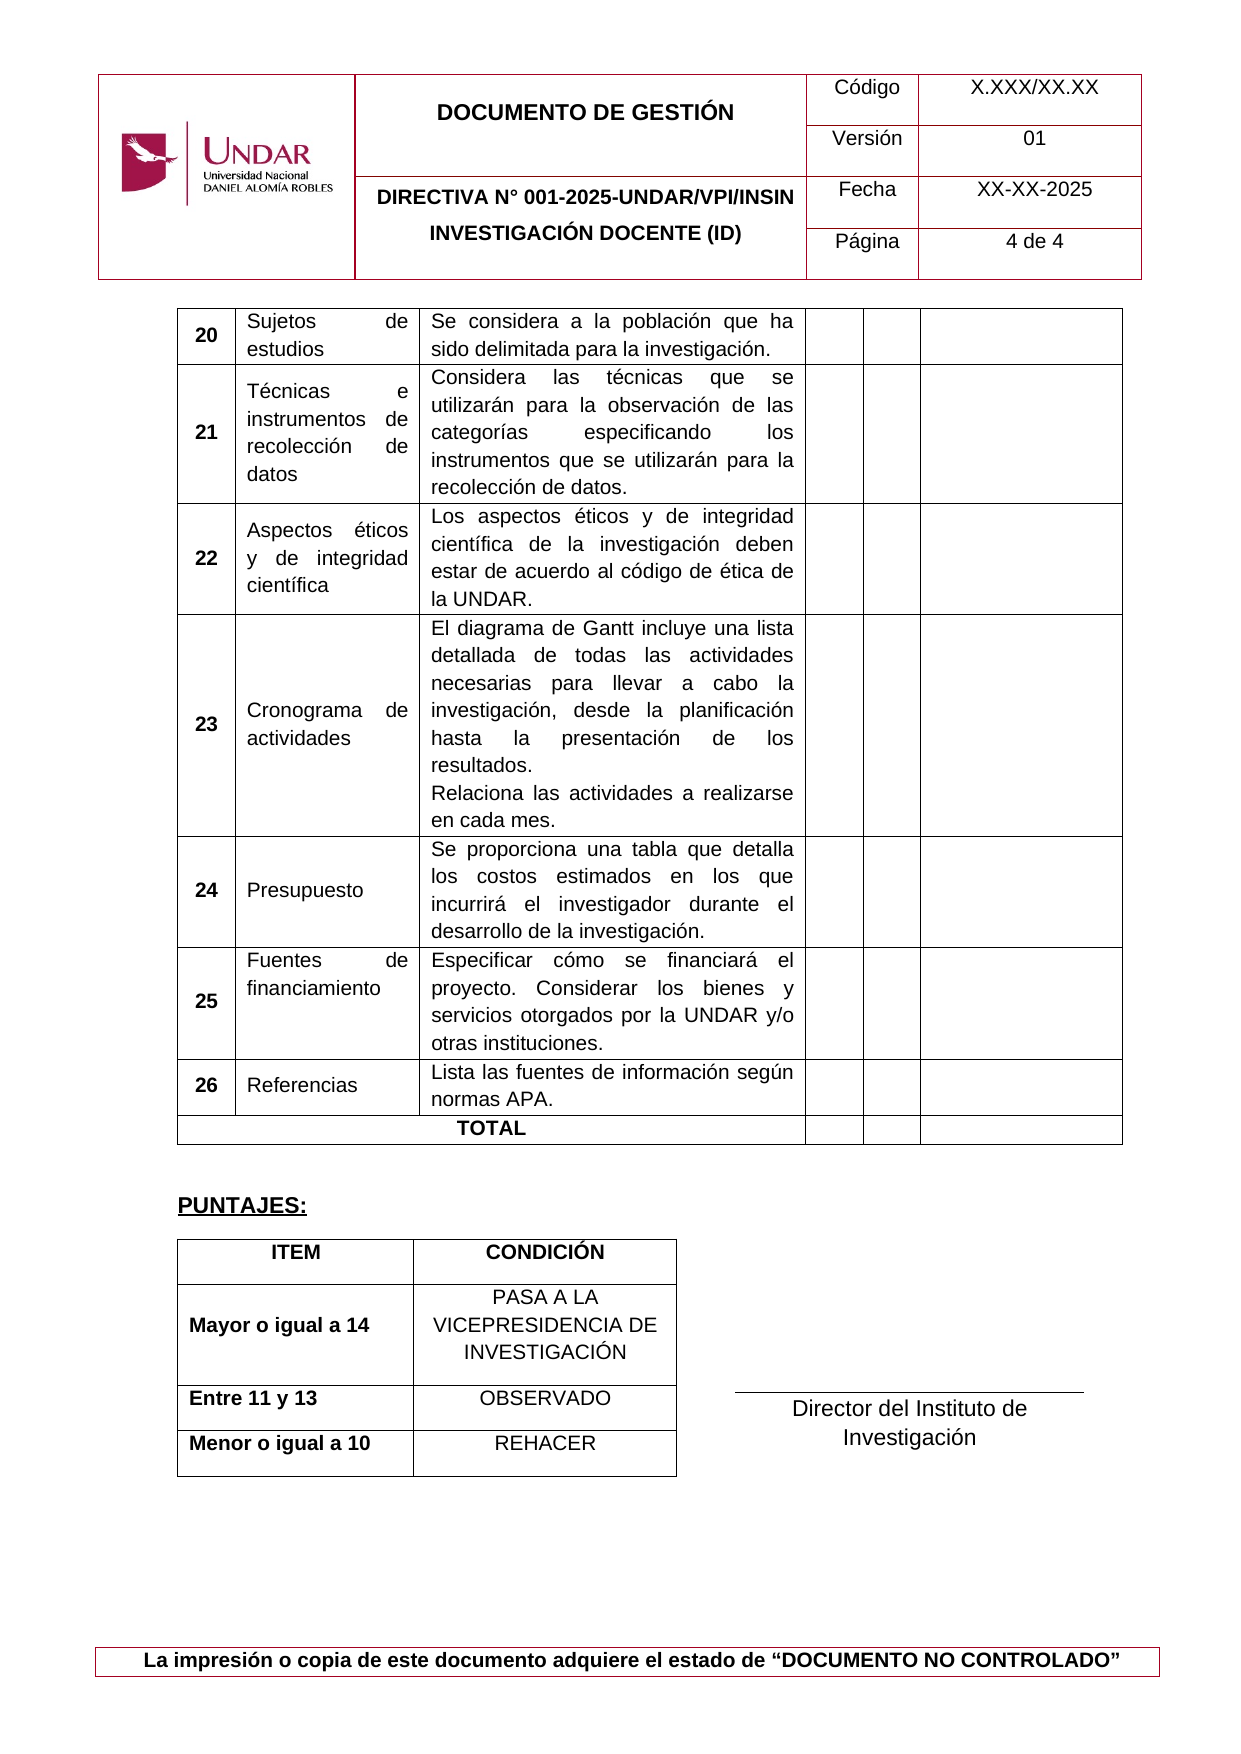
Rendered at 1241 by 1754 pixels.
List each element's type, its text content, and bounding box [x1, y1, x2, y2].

table_cell [864, 1060, 920, 1115]
table_cell 23 [178, 615, 235, 836]
picture [110, 115, 344, 212]
table_cell Se considera a la población que ha sido delimitada para la investigación. [420, 309, 805, 364]
text PUNTAJES: [177, 1192, 1063, 1218]
table_cell 21 [178, 365, 235, 503]
table_cell [806, 504, 863, 614]
table_cell [806, 948, 863, 1058]
table_cell REHACER [414, 1431, 676, 1476]
table_cell Sujetos de estudios [236, 309, 419, 364]
table_cell Especificar cómo se financiará el proyecto. Considerar los bienes y servicios otorgados por la UNDAR y/o otras instituciones. [420, 948, 805, 1058]
table_cell [864, 615, 920, 836]
table_cell [864, 1116, 920, 1144]
table_cell 20 [178, 309, 235, 364]
table_cell [806, 1060, 863, 1115]
table_cell [921, 837, 1122, 947]
table_cell [921, 504, 1122, 614]
table_cell Los aspectos éticos y de integridad científica de la investigación deben estar de acuerdo al código de ética de la UNDAR. [420, 504, 805, 614]
table_cell [921, 309, 1122, 364]
table_cell Considera las técnicas que se utilizarán para la observación de las categorías especificando los instrumentos que se utilizarán para la recolección de datos. [420, 365, 805, 503]
table_cell Técnicas e instrumentos de recolección de datos [236, 365, 419, 503]
table_cell Fuentes de financiamiento [236, 948, 419, 1058]
table_cell Se proporciona una tabla que detalla los costos estimados en los que incurrirá el investigador durante el desarrollo de la investigación. [420, 837, 805, 947]
table_cell [864, 948, 920, 1058]
table_cell [921, 365, 1122, 503]
table_header CONDICIÓN [414, 1240, 676, 1284]
table_cell OBSERVADO [414, 1386, 676, 1430]
table_cell Entre 11 y 13 [178, 1386, 413, 1430]
table_cell Aspectos éticos y de integridad científica [236, 504, 419, 614]
table_cell 25 [178, 948, 235, 1058]
table_cell [806, 615, 863, 836]
table_cell [864, 309, 920, 364]
table_cell Lista las fuentes de información según normas APA. [420, 1060, 805, 1115]
table_cell [806, 309, 863, 364]
table_cell [864, 504, 920, 614]
table_cell 22 [178, 504, 235, 614]
table_cell Mayor o igual a 14 [178, 1285, 413, 1384]
table_cell Menor o igual a 10 [178, 1431, 413, 1476]
table_cell [921, 615, 1122, 836]
table_cell PASA A LA VICEPRESIDENCIA DE INVESTIGACIÓN [414, 1285, 676, 1384]
table_header ITEM [178, 1240, 413, 1284]
table_cell [864, 365, 920, 503]
table_cell El diagrama de Gantt incluye una lista detallada de todas las actividades necesarias para llevar a cabo la investigación, desde la planificación hasta la presentación de los resultados. Relaciona las actividades a realizarse en cada mes. [420, 615, 805, 836]
table_cell [806, 365, 863, 503]
table_cell TOTAL [178, 1116, 805, 1144]
table_cell Cronograma de actividades [236, 615, 419, 836]
table_cell [921, 948, 1122, 1058]
table_cell [864, 837, 920, 947]
table_cell 24 [178, 837, 235, 947]
table_cell Presupuesto [236, 837, 419, 947]
table_cell Referencias [236, 1060, 419, 1115]
table_cell [921, 1116, 1122, 1144]
table_cell [806, 1116, 863, 1144]
table_cell [806, 837, 863, 947]
table_cell [921, 1060, 1122, 1115]
table_cell 26 [178, 1060, 235, 1115]
